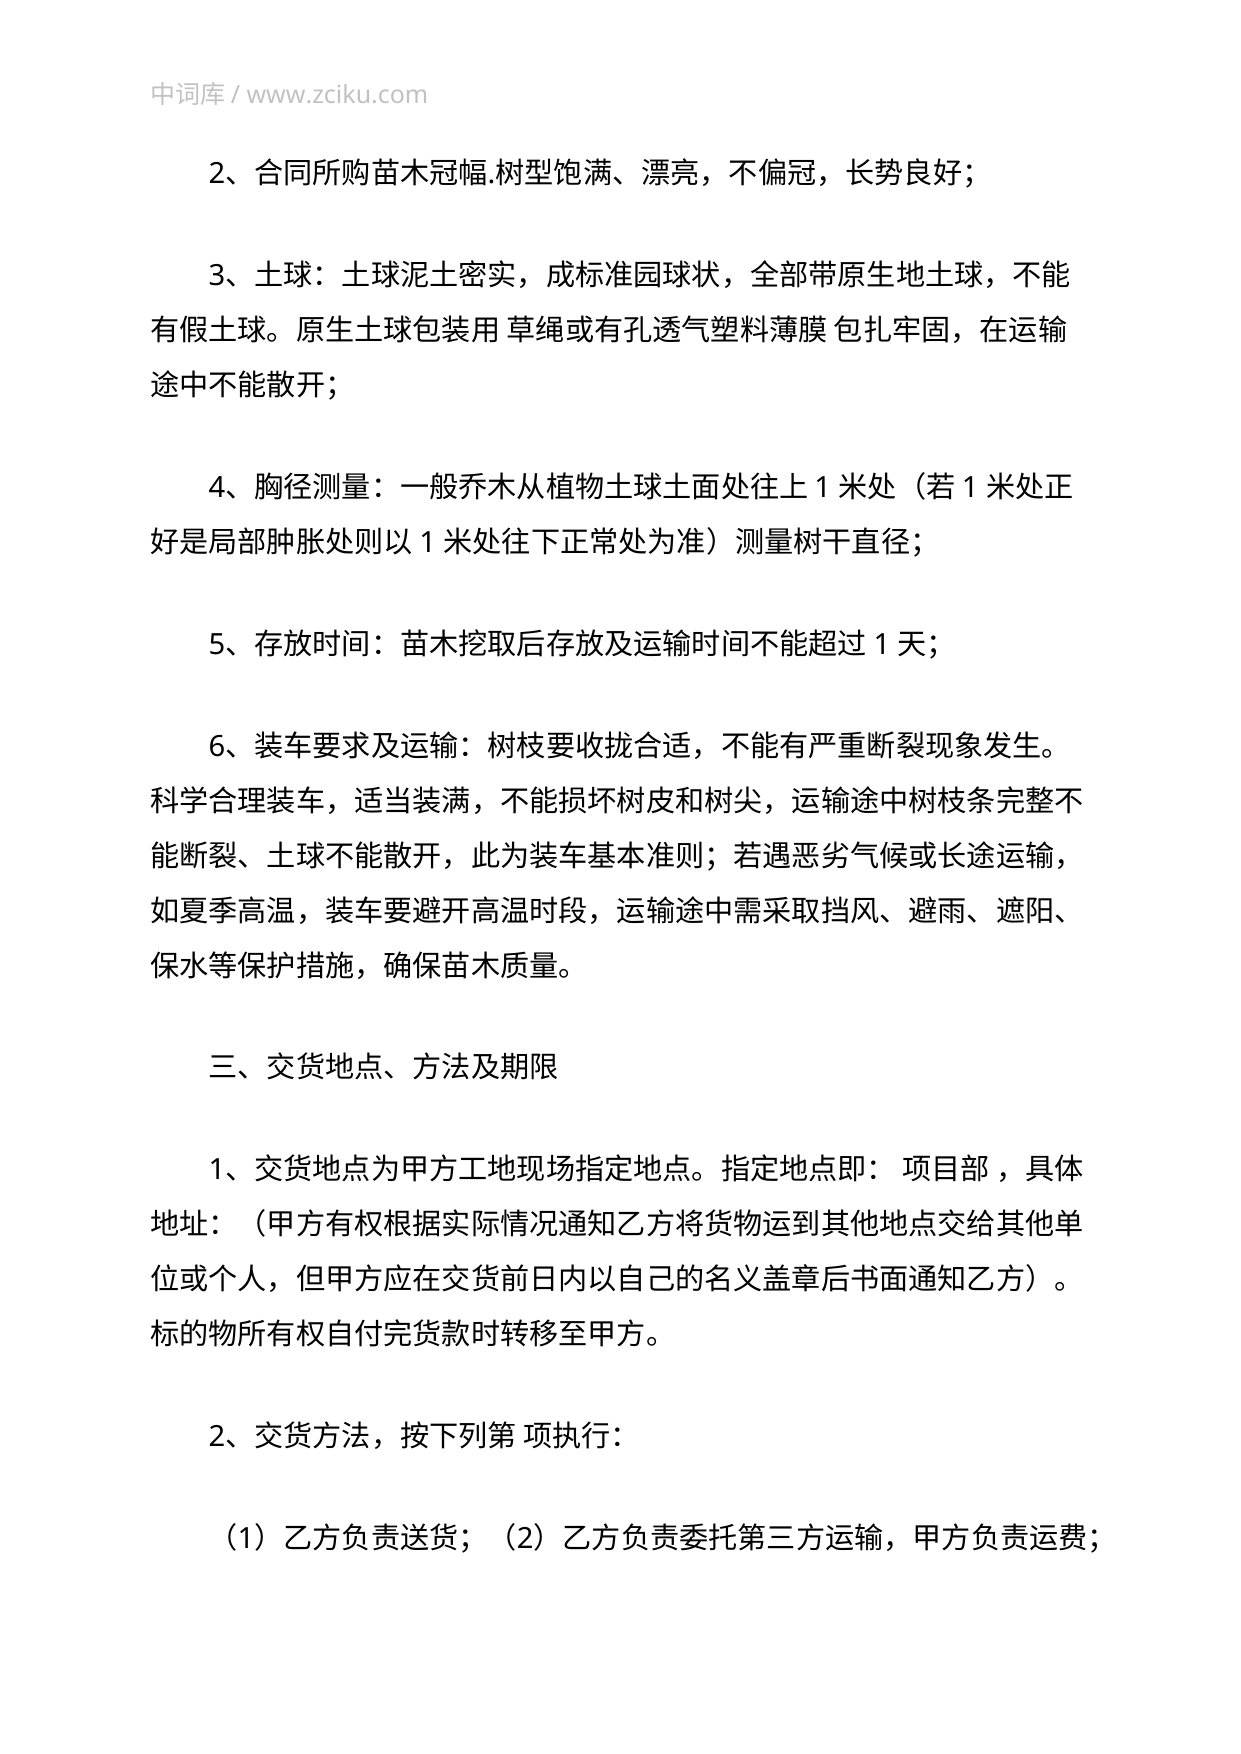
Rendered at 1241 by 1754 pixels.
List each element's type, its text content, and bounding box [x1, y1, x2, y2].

text 1、交货地点为甲方工地现场指定地点。指定地点即： 项目部 ，具体地址：（甲方有权根据实际情况通知乙方将货物运到其他地点交给其他单位或个人，但甲方应在交货前日内以自己的名义盖章后书面通知乙方）。标的物所有权自付完货款时转移至甲方。 [150, 1146, 1090, 1353]
text 4、胸径测量：一般乔木从植物土球土面处往上1 米处（若 1 米处正好是局部肿胀处则以 1 米处往下正常处为准）测量树干直径； [150, 464, 1090, 561]
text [150, 1514, 1090, 1557]
text 3、土球：土球泥土密实，成标准园球状，全部带原生地土球，不能有假土球。原生土球包装用 草绳或有孔透气塑料薄膜 包扎牢固，在运输途中不能散开； [150, 252, 1090, 404]
text 三、交货地点、方法及期限 [150, 1044, 1090, 1086]
text 2、合同所购苗木冠幅.树型饱满、漂亮，不偏冠，长势良好； [150, 150, 1090, 192]
text 2、交货方法，按下列第 项执行： [150, 1412, 1090, 1455]
text 6、装车要求及运输：树枝要收拢合适，不能有严重断裂现象发生。科学合理装车，适当装满，不能损坏树皮和树尖，运输途中树枝条完整不能断裂、土球不能散开，此为装车基本准则；若遇恶劣气候或长途运输，如夏季高温，装车要避开高温时段，运输途中需采取挡风、避雨、遮阳、保水等保护措施，确保苗木质量。 [150, 723, 1090, 984]
text 5、存放时间：苗木挖取后存放及运输时间不能超过 1 天； [150, 621, 1090, 663]
